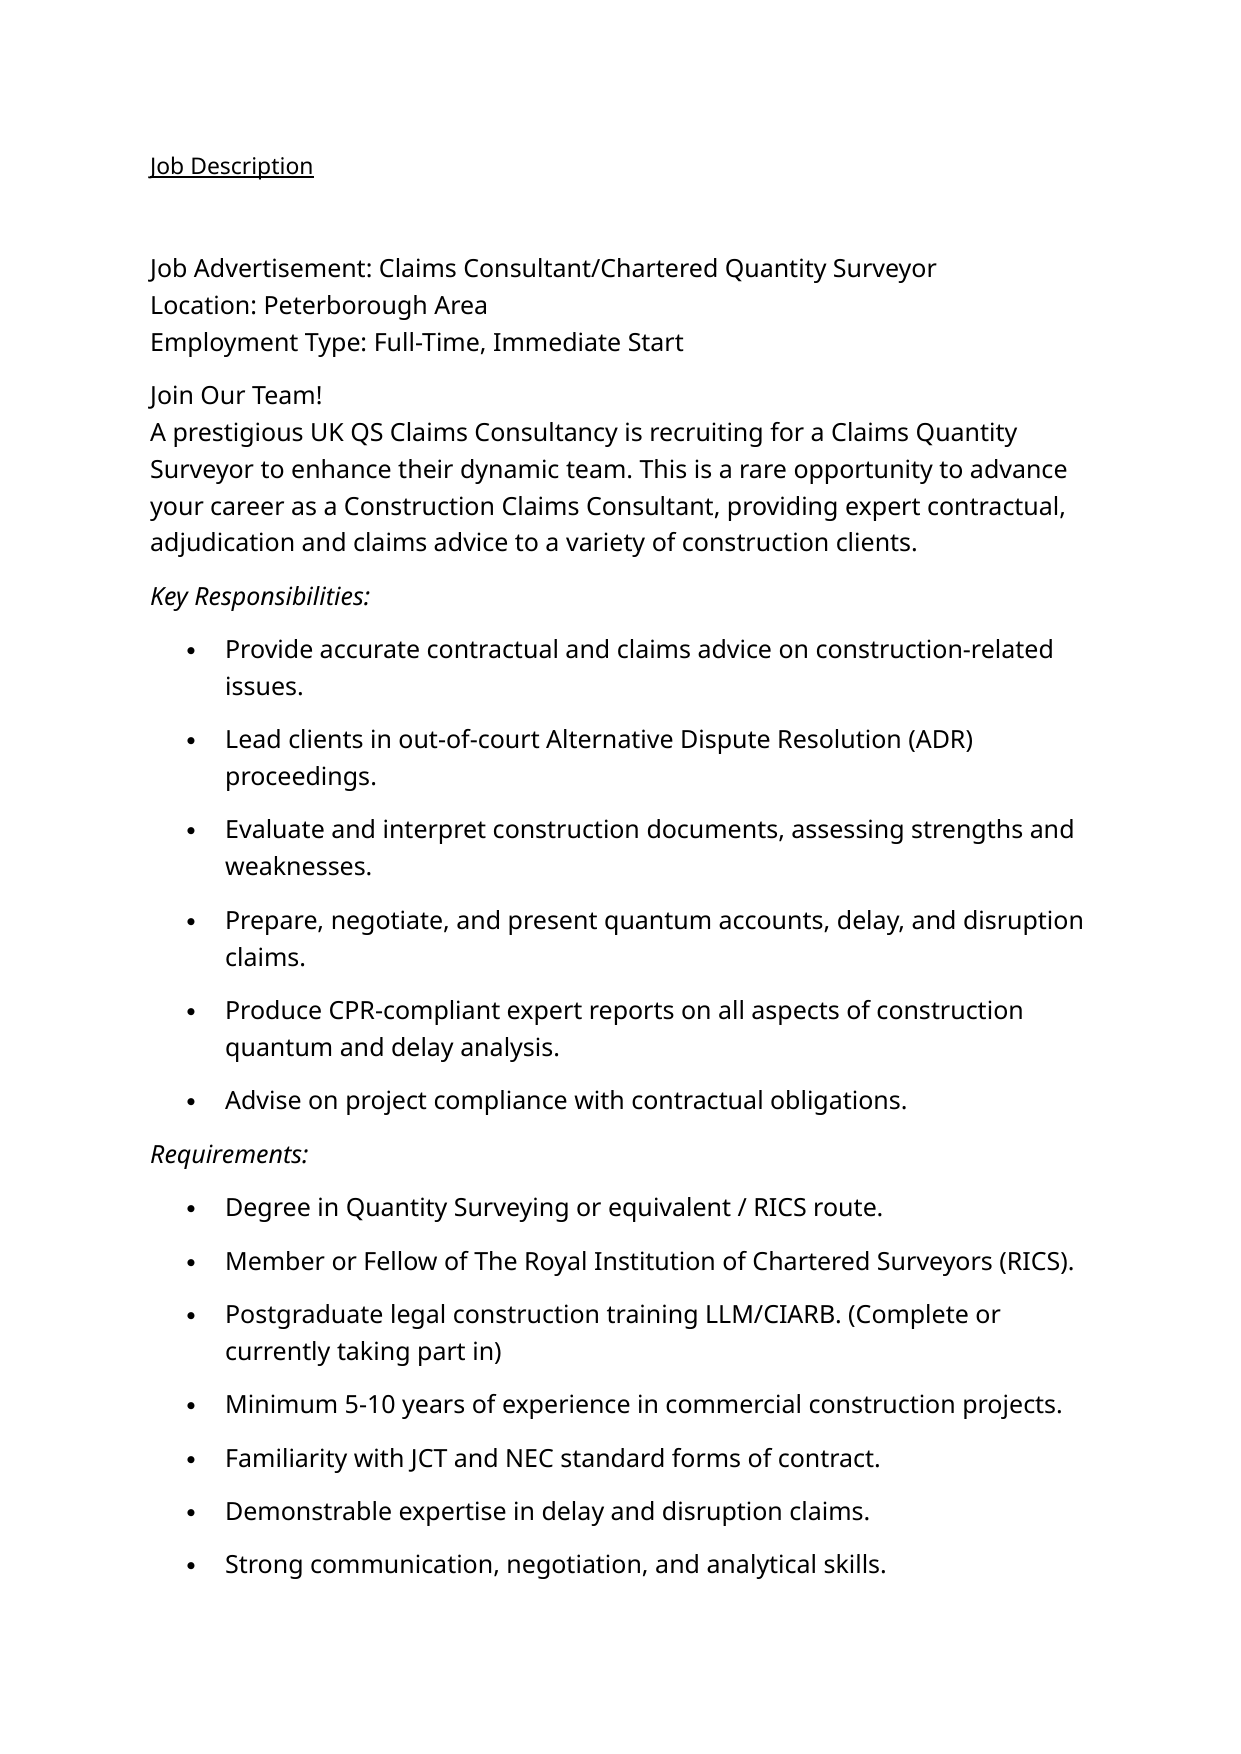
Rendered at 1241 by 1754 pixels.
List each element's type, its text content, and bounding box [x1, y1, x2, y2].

list Member or Fellow of The Royal Institution of Chartered Surveyors (RICS). [187, 1243, 1090, 1277]
list Minimum 5-10 years of experience in commercial construction projects. [187, 1387, 1090, 1421]
list Produce CPR-compliant expert reports on all aspects of construction quantum and delay analysis. [187, 993, 1090, 1063]
text Job Description [150, 150, 1090, 181]
list Strong communication, negotiation, and analytical skills. [187, 1547, 1090, 1581]
list Degree in Quantity Surveying or equivalent / RICS route. [187, 1190, 1090, 1224]
text Key Responsibilities: [150, 578, 1090, 612]
list Provide accurate contractual and claims advice on construction-related issues. [187, 632, 1090, 703]
text Requirements: [150, 1136, 1090, 1170]
list Demonstrable expertise in delay and disruption claims. [187, 1494, 1090, 1528]
text Join Our Team! A prestigious UK QS Claims Consultancy is recruiting for a Claims Quantity Surveyor to enhance their dynamic team. This is a rare opportunity to advance your career as a Construction Claims Consultant, providing expert contractual, adjudication and claims advice to a variety of construction clients. [150, 378, 1090, 559]
list Postgraduate legal construction training LLM/CIARB. (Complete or currently taking part in) [187, 1297, 1090, 1367]
list Familiarity with JCT and NEC standard forms of contract. [187, 1440, 1090, 1474]
list Prepare, negotiate, and present quantum accounts, delay, and disruption claims. [187, 902, 1090, 973]
list Lead clients in out-of-court Alternative Dispute Resolution (ADR) proceedings. [187, 722, 1090, 793]
list Evaluate and interpret construction documents, assessing strengths and weaknesses. [187, 812, 1090, 883]
text Job Advertisement: Claims Consultant/Chartered Quantity Surveyor Location: Peterborough Area Employment Type: Full-Time, Immediate Start [150, 251, 1090, 358]
list Advise on project compliance with contractual obligations. [187, 1083, 1090, 1117]
